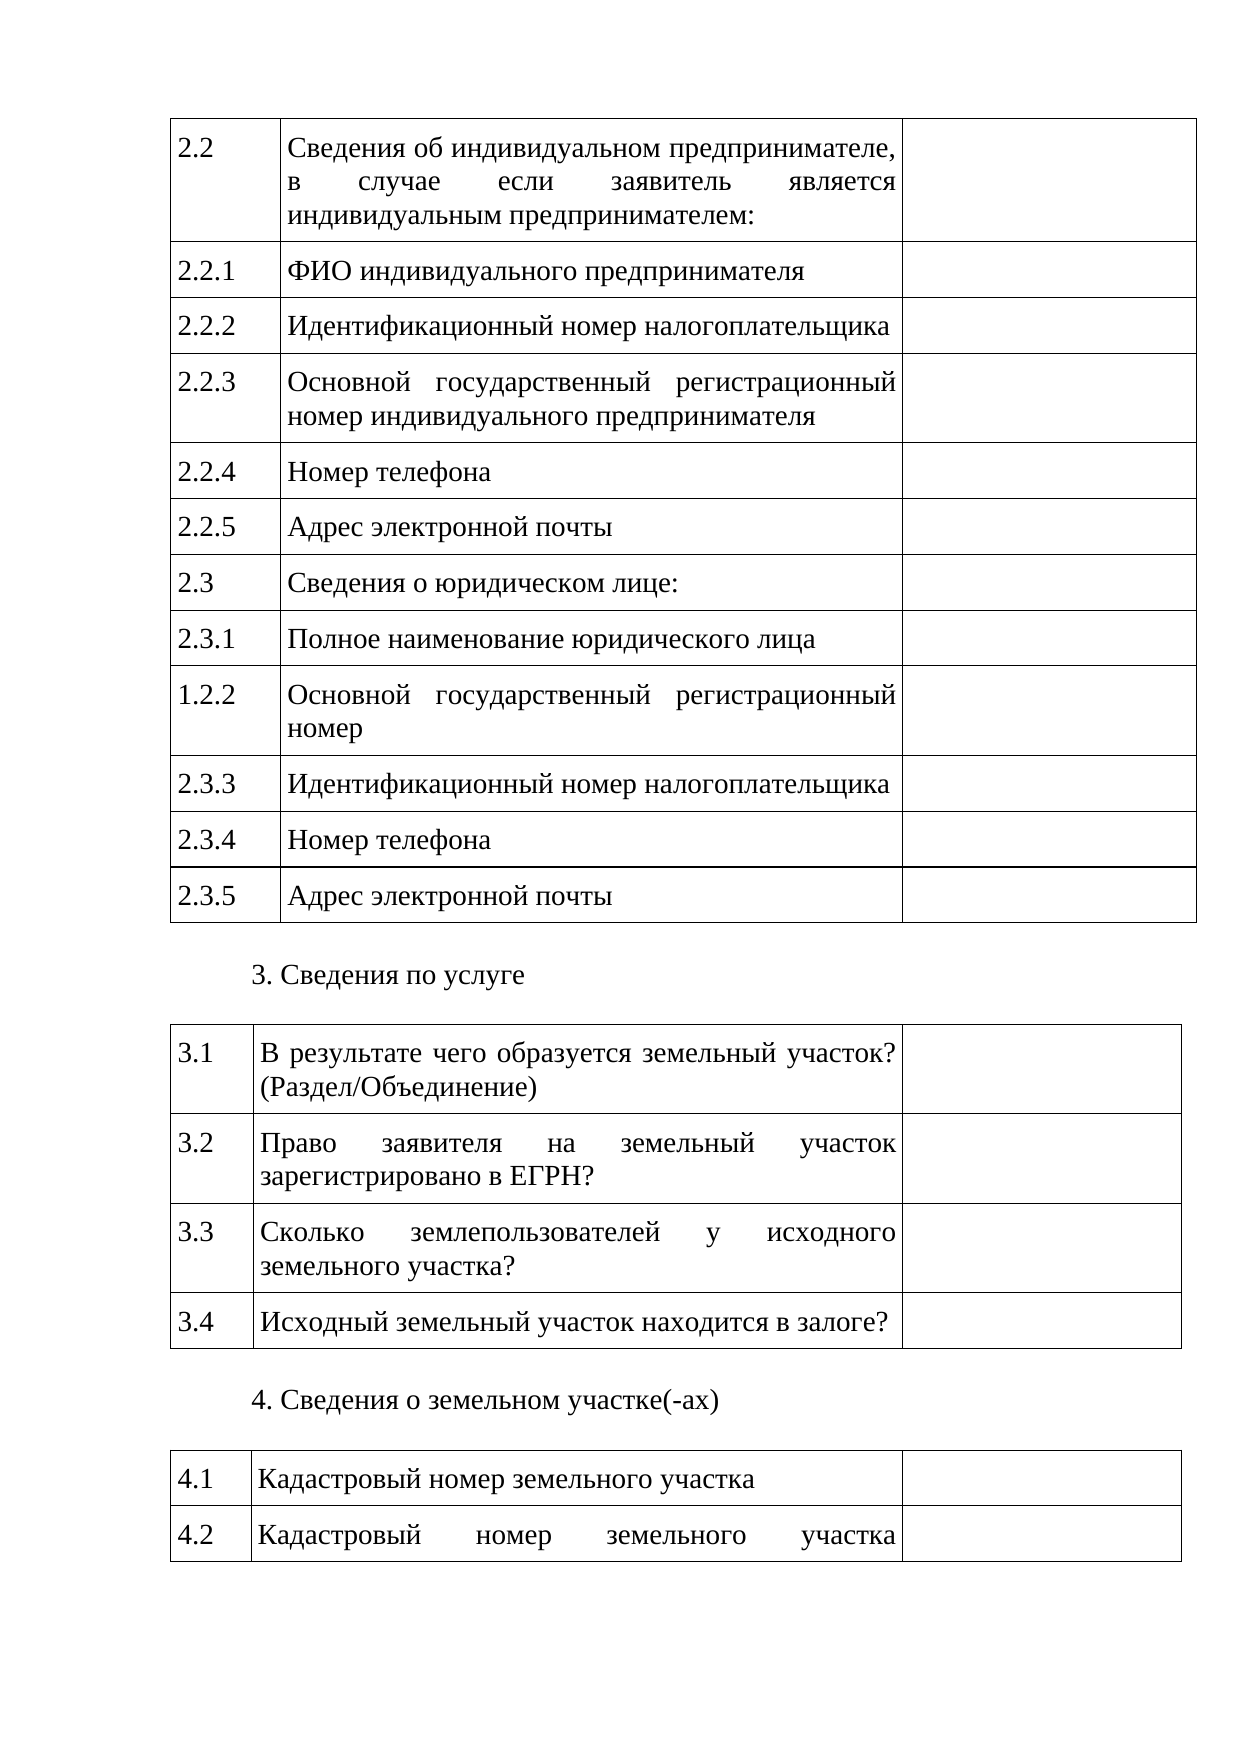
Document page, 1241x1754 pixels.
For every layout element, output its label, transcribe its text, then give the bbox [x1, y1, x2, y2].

table_cell ФИО индивидуального предпринимателя [281, 242, 902, 297]
table_cell [903, 666, 1196, 755]
table_cell 3.3 [171, 1204, 253, 1292]
table_cell [903, 354, 1196, 442]
table_cell 2.2.5 [171, 499, 280, 554]
table_cell [903, 242, 1196, 297]
table_cell Сколько землепользователей у исходного земельного участка? [254, 1204, 902, 1292]
table_cell 2.3 [171, 555, 280, 609]
table_cell [903, 443, 1196, 498]
table_cell [903, 499, 1196, 554]
table_cell Идентификационный номер налогоплательщика [281, 756, 902, 811]
table_cell Номер телефона [281, 443, 902, 498]
table_cell [903, 555, 1196, 609]
table_cell Основной государственный регистрационный номер индивидуального предпринимателя [281, 354, 902, 442]
table_cell 2.2 [171, 119, 280, 241]
table_cell Идентификационный номер налогоплательщика [281, 298, 902, 353]
table_cell 2.2.1 [171, 242, 280, 297]
table_cell [903, 298, 1196, 353]
table_cell [903, 1506, 1181, 1561]
table_header Кадастровый номер земельного участка [252, 1451, 902, 1505]
table_cell 2.2.4 [171, 443, 280, 498]
table_header [903, 1025, 1181, 1113]
table_cell 2.2.3 [171, 354, 280, 442]
table_cell Полное наименование юридического лица [281, 611, 902, 665]
table_cell 3.2 [171, 1114, 253, 1203]
table_cell 2.3.1 [171, 611, 280, 665]
text 3. Сведения по услуге [177, 957, 1152, 990]
table_cell [903, 1114, 1181, 1203]
table_cell Сведения об индивидуальном предпринимателе, в случае если заявитель является индивидуальным предпринимателем: [281, 119, 902, 241]
table_cell Адрес электронной почты [281, 499, 902, 554]
table_cell 2.3.3 [171, 756, 280, 811]
table_cell [903, 119, 1196, 241]
table_cell Основной государственный регистрационный номер [281, 666, 902, 755]
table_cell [252, 1506, 902, 1561]
table_cell Номер телефона [281, 812, 902, 866]
table_cell 3.4 [171, 1293, 253, 1348]
table_cell Сведения о юридическом лице: [281, 555, 902, 609]
table_header 4.1 [171, 1451, 251, 1505]
table_cell 2.3.4 [171, 812, 280, 866]
table_cell 4.2 [171, 1506, 251, 1561]
table_cell Адрес электронной почты [281, 868, 902, 922]
table_header 3.1 [171, 1025, 253, 1113]
table_cell [903, 611, 1196, 665]
table_cell 2.3.5 [171, 868, 280, 922]
table_cell 1.2.2 [171, 666, 280, 755]
table_cell 2.2.2 [171, 298, 280, 353]
table_cell [903, 868, 1196, 922]
table_cell Право заявителя на земельный участок зарегистрировано в ЕГРН? [254, 1114, 902, 1203]
text 4. Сведения о земельном участке(-ах) [177, 1382, 1152, 1416]
table_cell Исходный земельный участок находится в залоге? [254, 1293, 902, 1348]
table_cell [903, 812, 1196, 866]
table_header В результате чего образуется земельный участок? (Раздел/Объединение) [254, 1025, 902, 1113]
table_cell [903, 756, 1196, 811]
table_cell [903, 1293, 1181, 1348]
table_cell [903, 1204, 1181, 1292]
table_header [903, 1451, 1181, 1505]
